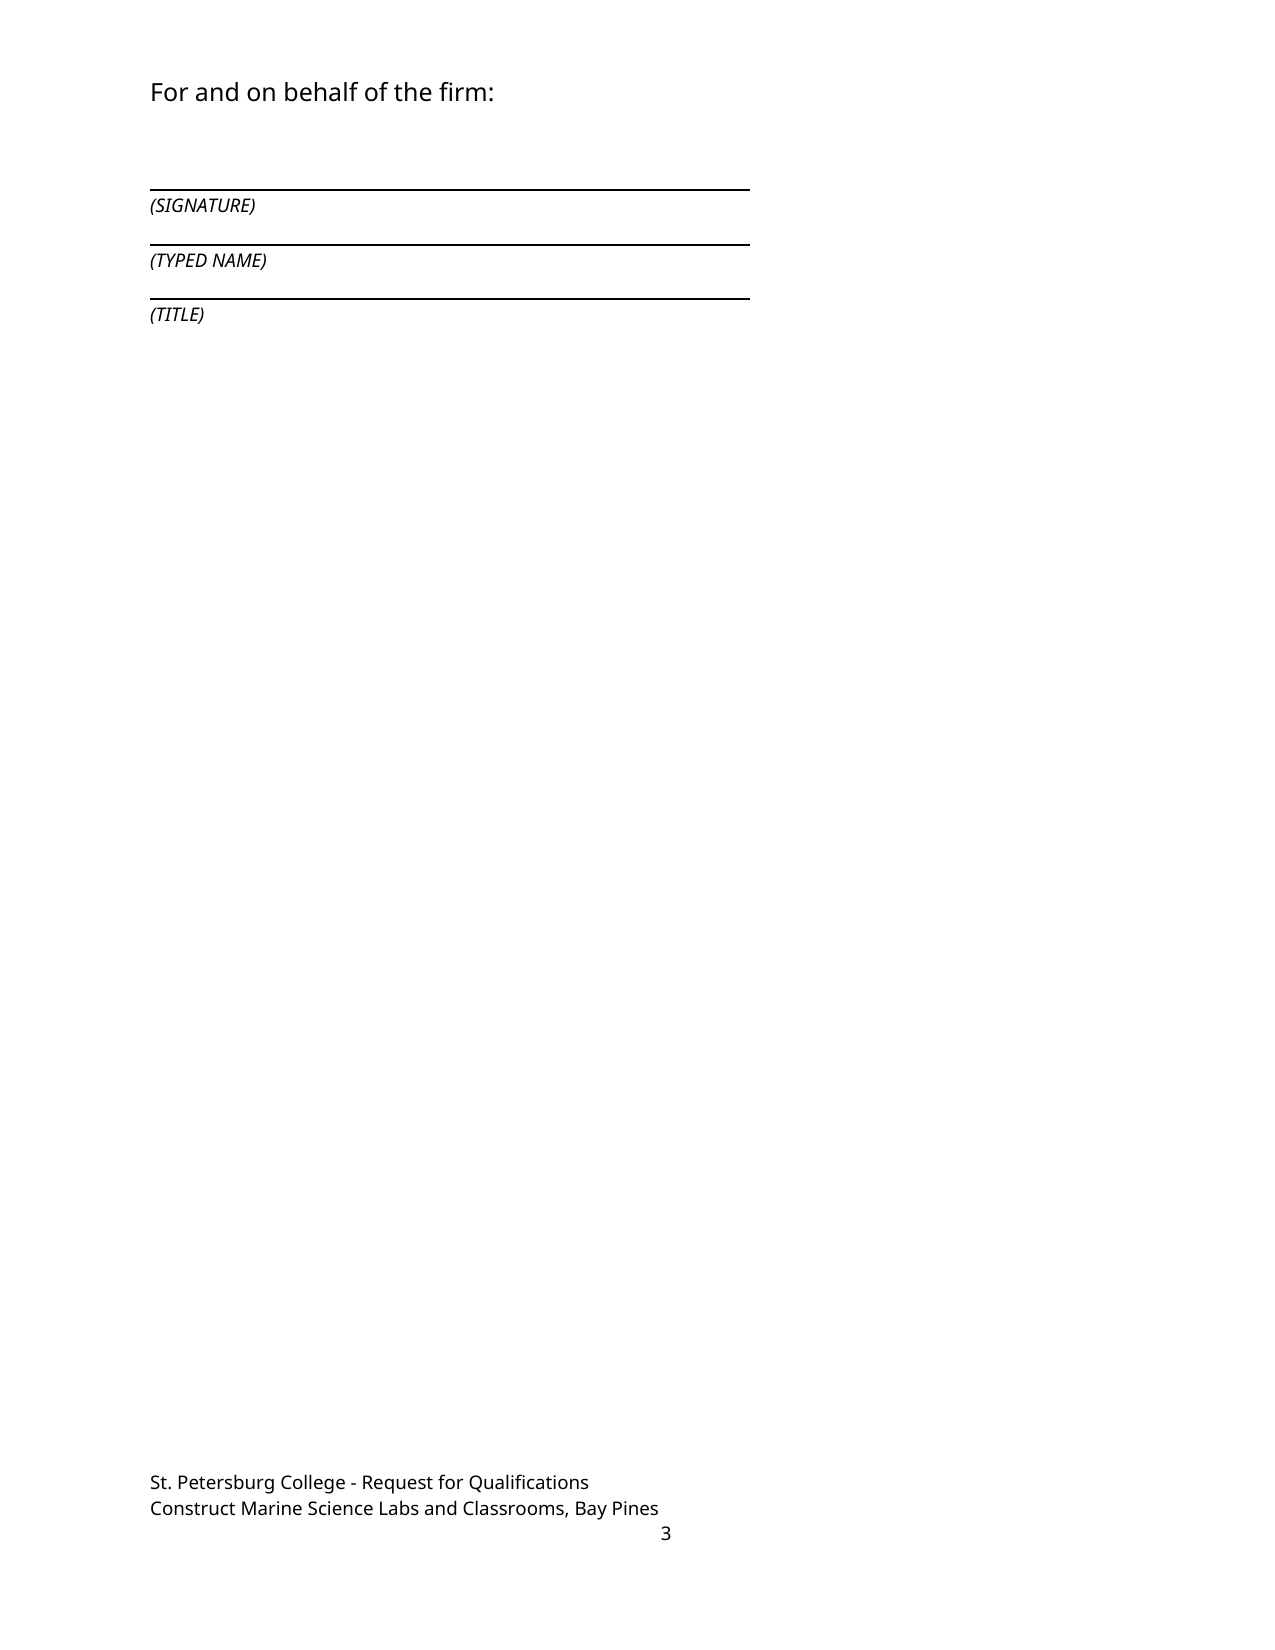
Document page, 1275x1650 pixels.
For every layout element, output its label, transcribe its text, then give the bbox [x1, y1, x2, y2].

text (TITLE) [150, 301, 1125, 327]
text (TYPED NAME) [150, 247, 1125, 272]
text For and on behalf of the firm: [150, 75, 1125, 109]
text (SIGNATURE) [150, 193, 1125, 218]
